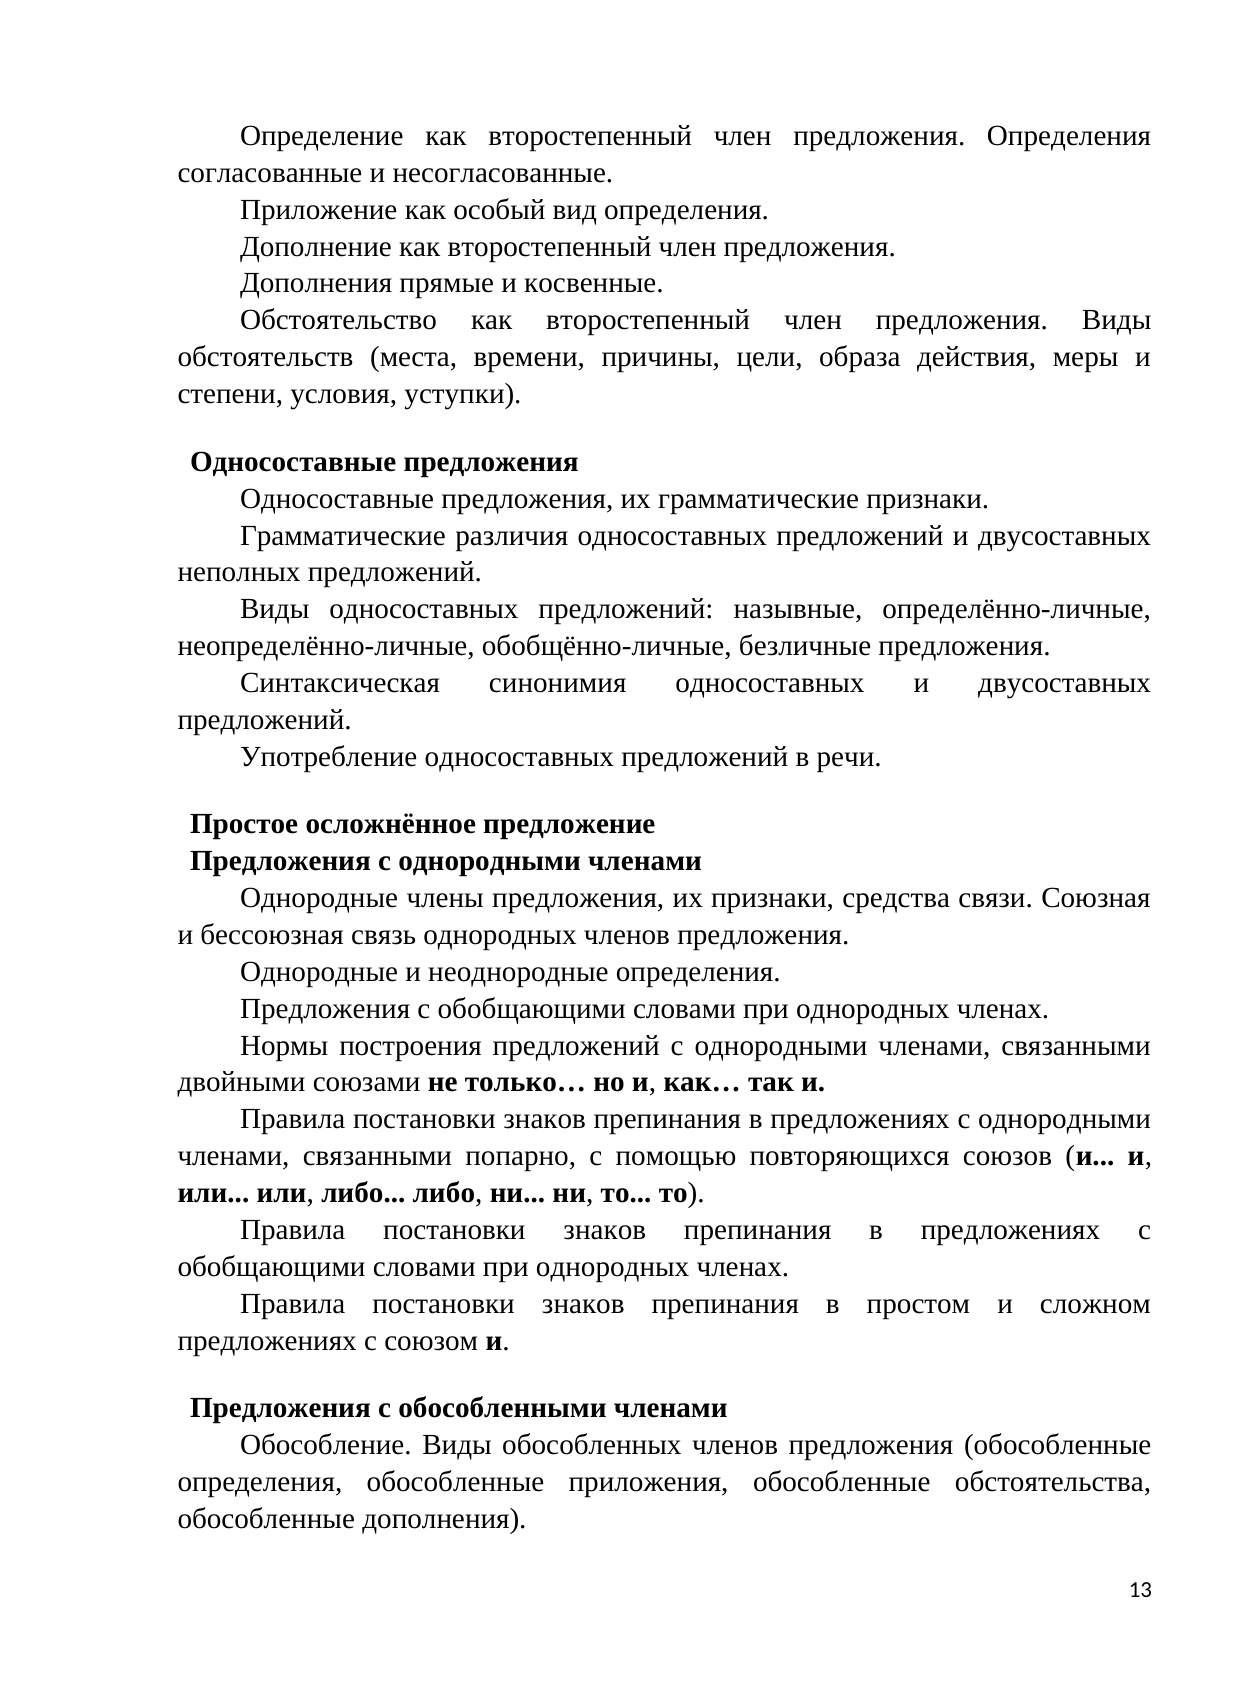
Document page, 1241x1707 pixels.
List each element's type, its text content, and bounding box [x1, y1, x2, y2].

text Односоставные предложения, их грамматические признаки. [177, 481, 1152, 514]
text Однородные и неоднородные определения. [177, 954, 1152, 987]
text Правила постановки знаков препинания в предложениях с однородными членами, связанными попарно, с помощью повторяющихся союзов (и... и, или... или, либo... либo, ни... ни, тo... тo). [177, 1101, 1152, 1209]
text Обособление. Виды обособленных членов предложения (обособленные определения, обособленные приложения, обособленные обстоятельства, обособленные дополнения). [177, 1427, 1152, 1534]
text Виды односоставных предложений: назывные, определённо-личные, неопределённо-личные, обобщённо-личные, безличные предложения. [177, 591, 1152, 662]
text Простое осложнённое предложение [190, 806, 1152, 840]
text Односоставные предложения [190, 444, 1152, 477]
text Дополнения прямые и косвенные. [177, 266, 1152, 299]
text Приложение как особый вид определения. [177, 192, 1152, 225]
text Грамматические различия односоставных предложений и двусоставных неполных предложений. [177, 518, 1152, 588]
text Употребление односоставных предложений в речи. [177, 739, 1152, 772]
text Предложения с однородными членами [190, 843, 1152, 877]
text Однородные члены предложения, их признаки, средства связи. Союзная и бессоюзная связь однородных членов предложения. [177, 880, 1152, 951]
text Правила постановки знаков препинания в предложениях с обобщающими словами при однородных членах. [177, 1212, 1152, 1282]
text Нормы построения предложений с однородными членами, связанными двойными союзами не только… но и, как… так и. [177, 1028, 1152, 1098]
text Дополнение как второстепенный член предложения. [177, 229, 1152, 262]
text Предложения с обособленными членами [190, 1390, 1152, 1424]
text Правила постановки знаков препинания в простом и сложном предложениях с союзом и. [177, 1286, 1152, 1356]
text Определение как второстепенный член предложения. Определения согласованные и несогласованные. [177, 118, 1152, 188]
text Предложения с обобщающими словами при однородных членах. [177, 991, 1152, 1024]
text Обстоятельство как второстепенный член предложения. Виды обстоятельств (места, времени, причины, цели, образа действия, меры и степени, условия, уступки). [177, 302, 1152, 410]
text Синтаксическая синонимия односоставных и двусоставных предложений. [177, 665, 1152, 736]
